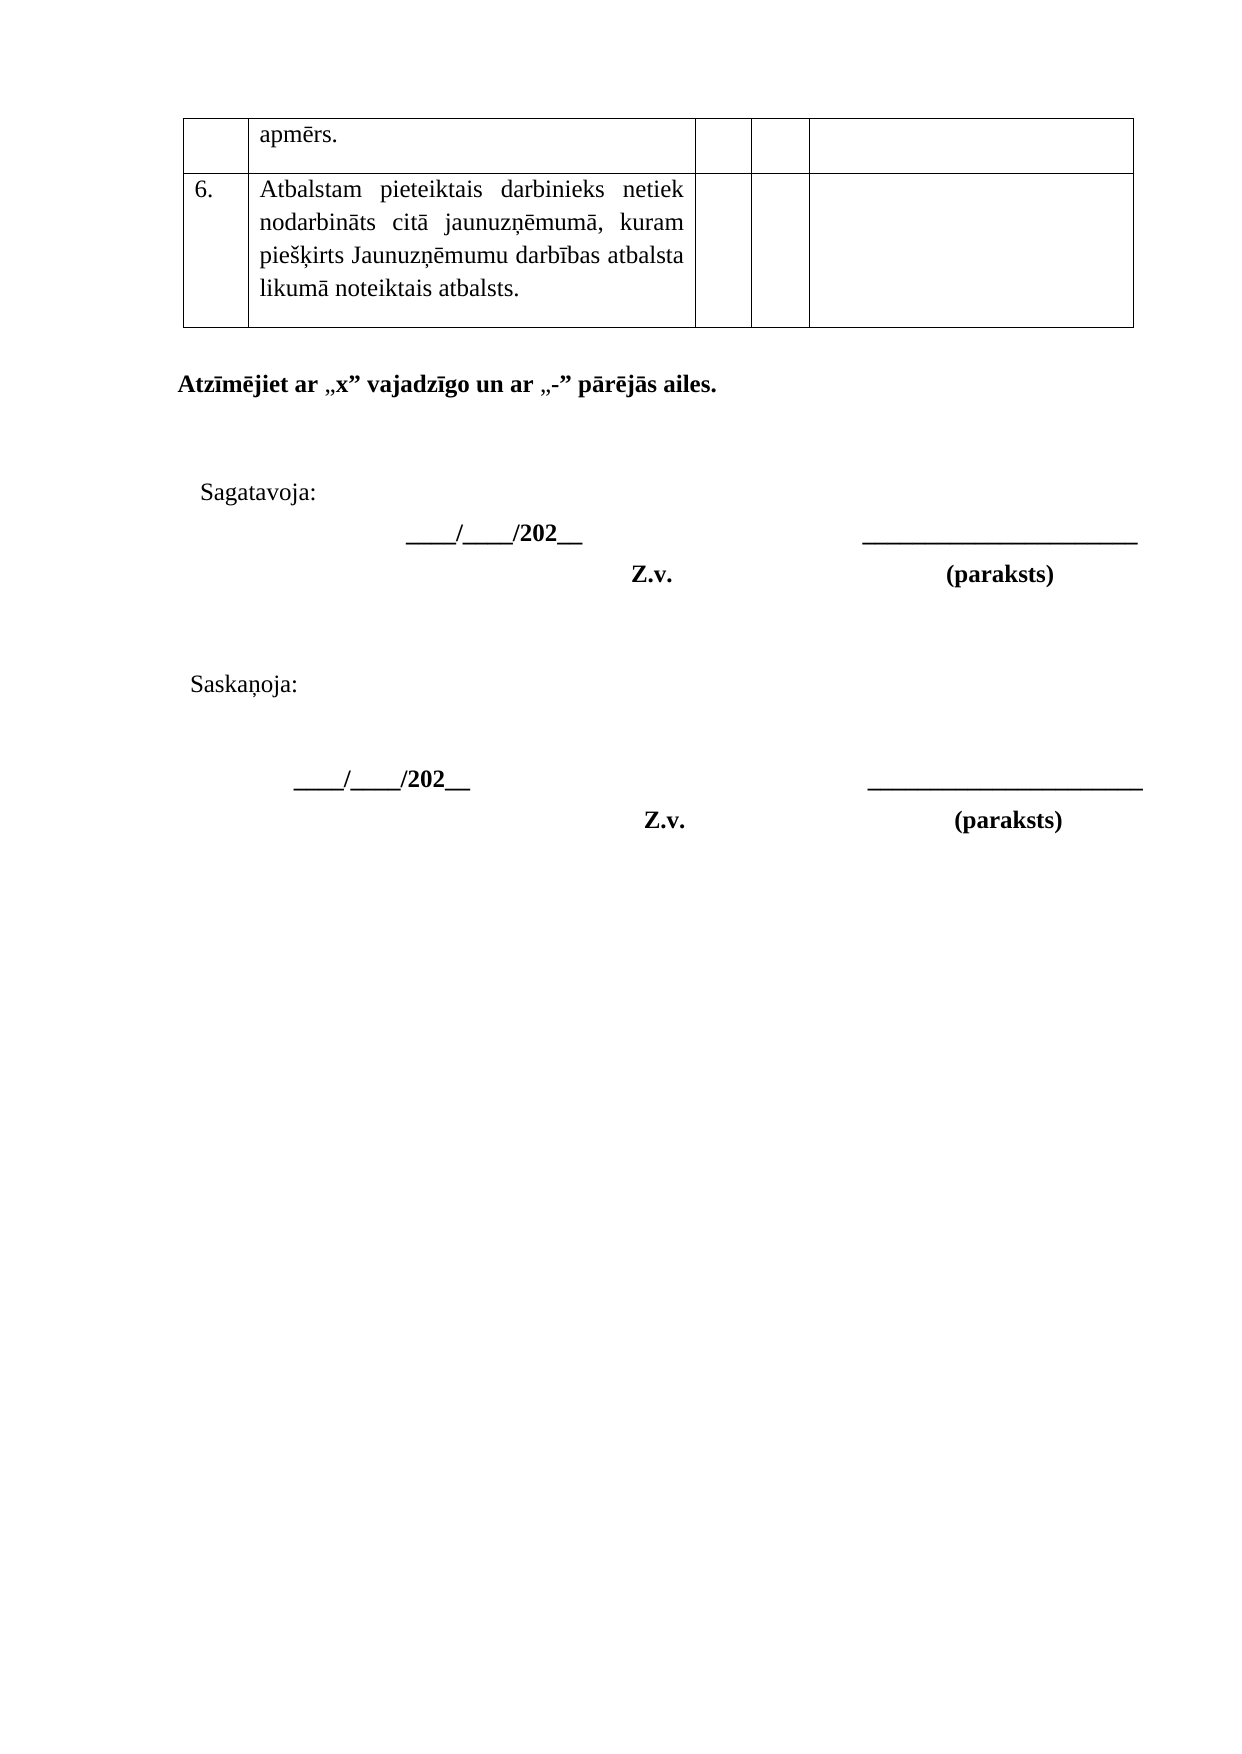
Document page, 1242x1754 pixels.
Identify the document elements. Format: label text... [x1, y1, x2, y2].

table_cell [752, 174, 809, 327]
table_cell [752, 119, 809, 173]
table_header ____/____/202__ Z.v. [189, 723, 720, 861]
table_cell [696, 174, 751, 327]
table_cell [810, 174, 1133, 327]
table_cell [249, 119, 695, 173]
text Saskaņoja: [177, 669, 1094, 698]
table_header ______________________ (paraksts) [720, 723, 1184, 861]
table_header ______________________ (paraksts) [816, 477, 1184, 615]
table_cell [810, 119, 1133, 173]
table_cell 5. [184, 119, 248, 173]
table_cell 6. [184, 174, 248, 327]
table_header Sagatavoja: [189, 477, 394, 615]
table_cell Atbalstam pieteiktais darbinieks netiek nodarbināts citā jaunuzņēmumā, kuram piešķirts Jaunuzņēmumu darbības atbalsta likumā noteiktais atbalsts. [249, 174, 695, 327]
table_header ____/____/202__ Z.v. [395, 477, 816, 615]
table_cell [696, 119, 751, 173]
text Atzīmējiet ar „x” vajadzīgo un ar „-” pārējās ailes. [177, 369, 1094, 398]
